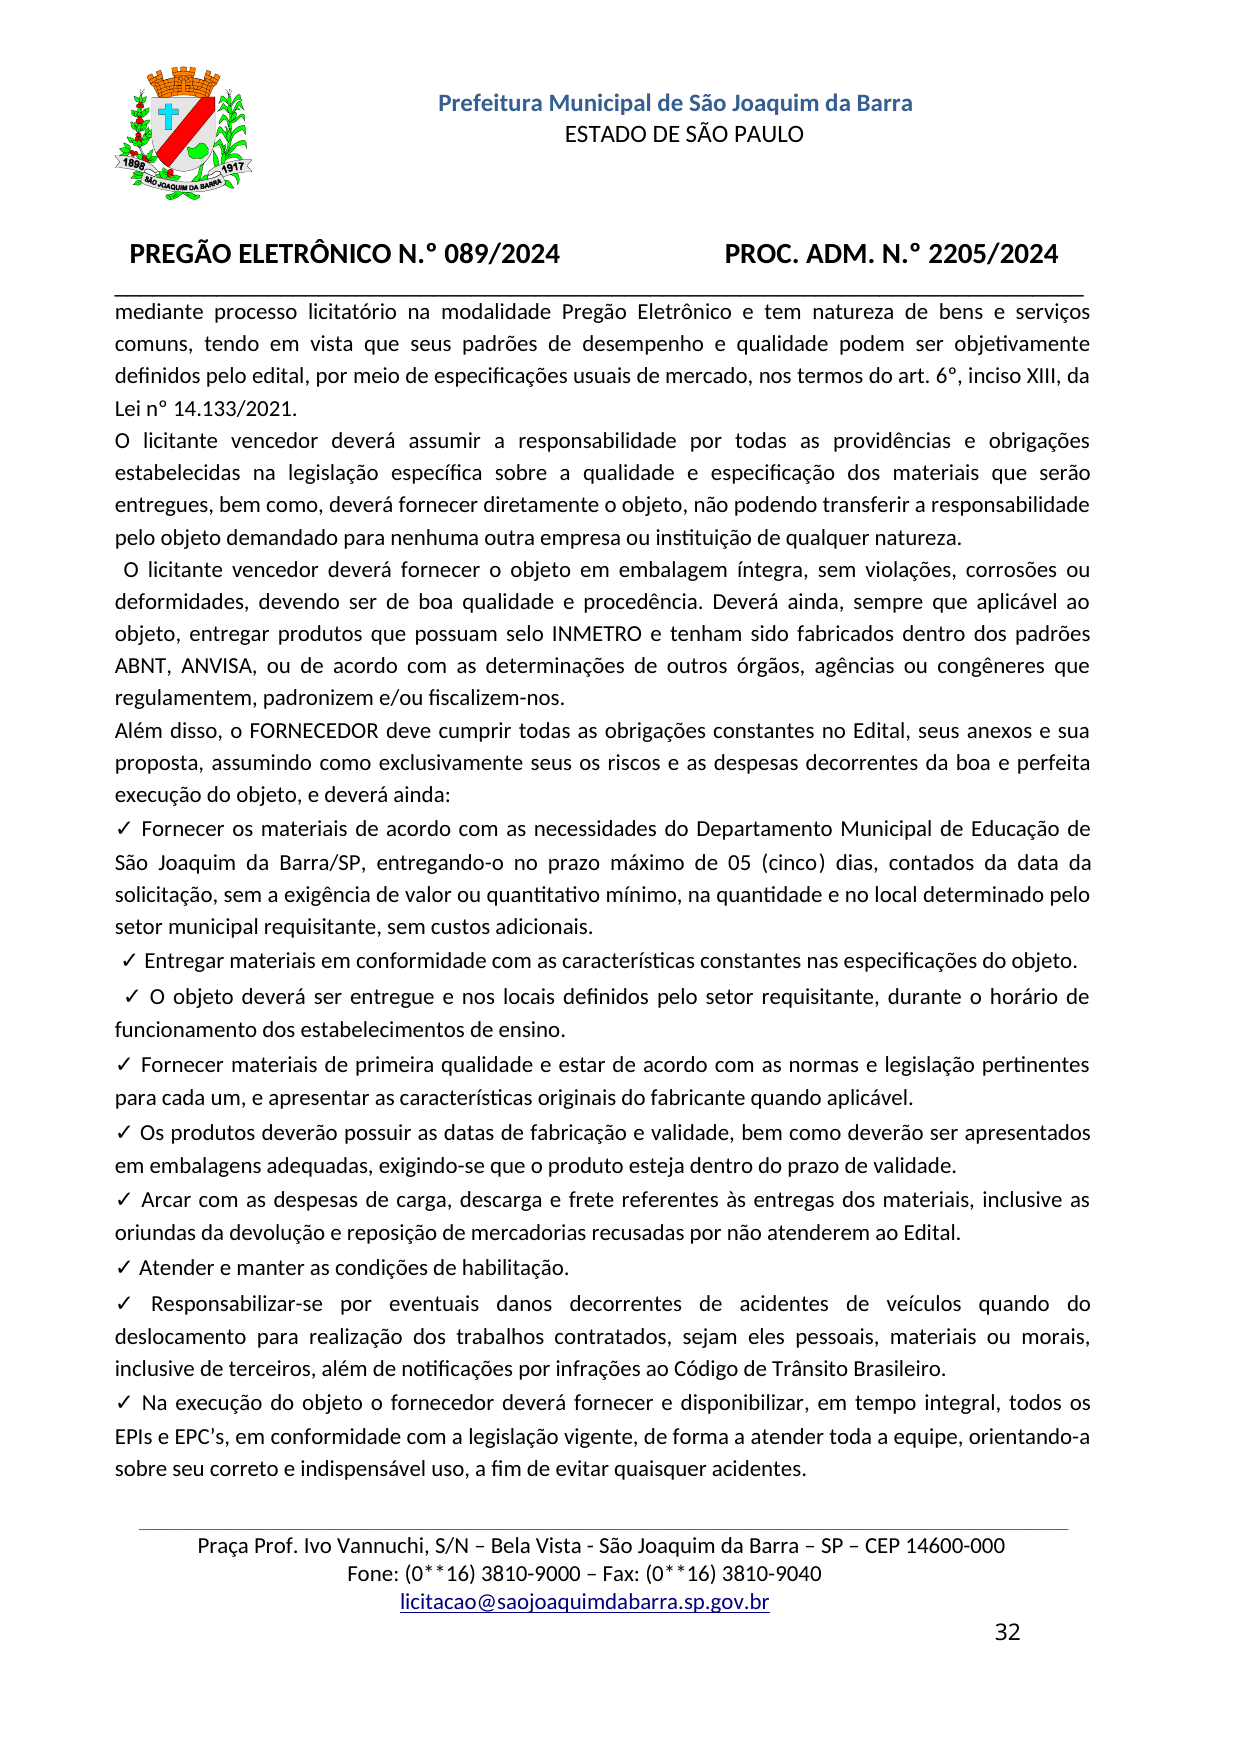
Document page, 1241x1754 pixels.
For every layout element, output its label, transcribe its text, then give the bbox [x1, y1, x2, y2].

text ✓ O objeto deverá ser entregue e nos locais definidos pelo setor requisitante, durante o horário de funcionamento dos estabelecimentos de ensino. [114, 980, 1092, 1044]
text ✓ Arcar com as despesas de carga, descarga e frete referentes às entregas dos materiais, inclusive as oriundas da devolução e reposição de mercadorias recusadas por não atenderem ao Edital. [114, 1183, 1092, 1246]
text ✓ Entregar materiais em conformidade com as características constantes nas especificações do objeto. [114, 944, 1092, 976]
text ✓ Os produtos deverão possuir as datas de fabricação e validade, bem como deverão ser apresentados em embalagens adequadas, exigindo-se que o produto esteja dentro do prazo de validade. [114, 1115, 1092, 1179]
text O licitante vencedor deverá fornecer o objeto em embalagem íntegra, sem violações, corrosões ou deformidades, devendo ser de boa qualidade e procedência. Deverá ainda, sempre que aplicável ao objeto, entregar produtos que possuam selo INMETRO e tenham sido fabricados dentro dos padrões ABNT, ANVISA, ou de acordo com as determinações de outros órgãos, agências ou congêneres que regulamentem, padronizem e/ou fiscalizem-nos. [114, 555, 1092, 712]
text ✓ Na execução do objeto o fornecedor deverá fornecer e disponibilizar, em tempo integral, todos os EPIs e EPC’s, em conformidade com a legislação vigente, de forma a atender toda a equipe, orientando-a sobre seu correto e indispensável uso, a fim de evitar quaisquer acidentes. [114, 1386, 1092, 1482]
text ✓ Fornecer os materiais de acordo com as necessidades do Departamento Municipal de Educação de São Joaquim da Barra/SP, entregando-o no prazo máximo de 05 (cinco) dias, contados da data da solicitação, sem a exigência de valor ou quantitativo mínimo, na quantidade e no local determinado pelo setor municipal requisitante, sem custos adicionais. [114, 812, 1092, 940]
text ✓ Responsabilizar-se por eventuais danos decorrentes de acidentes de veículos quando do deslocamento para realização dos trabalhos contratados, sejam eles pessoais, materiais ou morais, inclusive de terceiros, além de notificações por infrações ao Código de Trânsito Brasileiro. [114, 1287, 1092, 1382]
text Além disso, o FORNECEDOR deve cumprir todas as obrigações constantes no Edital, seus anexos e sua proposta, assumindo como exclusivamente seus os riscos e as despesas decorrentes da boa e perfeita execução do objeto, e deverá ainda: [114, 716, 1092, 808]
text O licitante vencedor deverá assumir a responsabilidade por todas as providências e obrigações estabelecidas na legislação específica sobre a qualidade e especificação dos materiais que serão entregues, bem como, deverá fornecer diretamente o objeto, não podendo transferir a responsabilidade pelo objeto demandado para nenhuma outra empresa ou instituição de qualquer natureza. [114, 426, 1092, 551]
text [114, 297, 1092, 422]
text ✓ Fornecer materiais de primeira qualidade e estar de acordo com as normas e legislação pertinentes para cada um, e apresentar as características originais do fabricante quando aplicável. [114, 1048, 1092, 1111]
text ✓ Atender e manter as condições de habilitação. [114, 1251, 1092, 1282]
